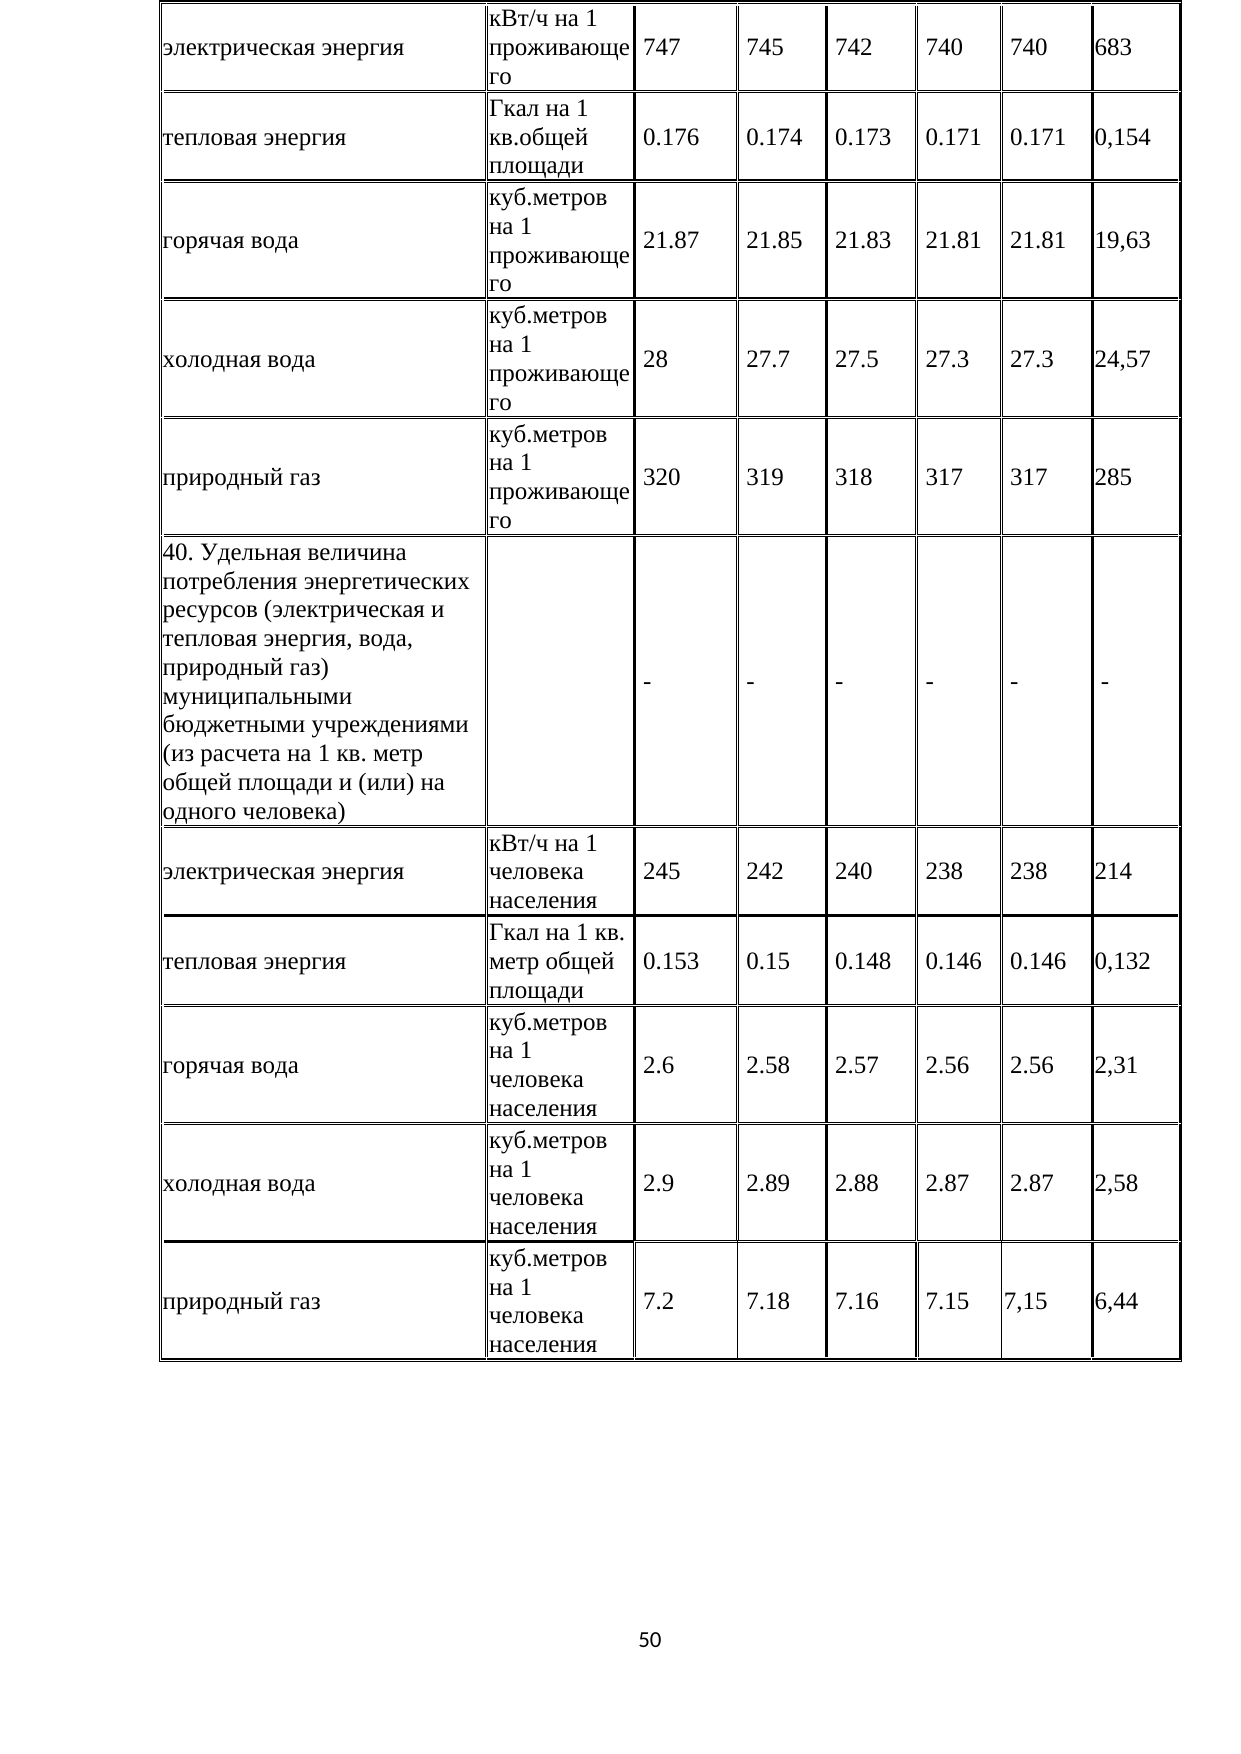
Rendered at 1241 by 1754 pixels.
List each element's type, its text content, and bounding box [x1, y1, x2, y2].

table_cell электрическая энергия [162, 825, 485, 914]
table_cell 21.85 [739, 183, 825, 297]
table_cell 28 [636, 301, 736, 416]
table_cell 747 [634, 4, 738, 89]
table_cell природный газ [160, 416, 487, 534]
table_cell - [636, 537, 736, 824]
table_cell 683 [1092, 4, 1179, 89]
table_cell 2,58 [1092, 1122, 1181, 1240]
table_cell горячая вода [162, 1004, 485, 1122]
table_cell холодная вода [162, 297, 485, 416]
table_cell 317 [1003, 419, 1091, 534]
table_cell 740 [1001, 2, 1092, 89]
table_cell - [828, 537, 915, 824]
table_cell 245 [636, 828, 736, 914]
table_cell 21.81 [1003, 183, 1091, 297]
table_cell куб.метров на 1 проживающего [488, 183, 633, 297]
table_cell 317 [918, 419, 1000, 534]
table_cell 320 [636, 419, 736, 534]
table_cell 21.81 [918, 183, 1000, 297]
table_cell 0.176 [636, 93, 736, 179]
table_cell 27.3 [918, 301, 1000, 416]
table_cell природный газ [162, 1240, 487, 1358]
table_cell 0.171 [918, 93, 1000, 179]
table_cell - [918, 537, 1000, 824]
table_cell куб.метров на 1 проживающего [488, 419, 633, 534]
table_cell 27.3 [1003, 301, 1091, 416]
table_cell 0,154 [1094, 90, 1180, 179]
table_cell 2.56 [918, 1007, 1000, 1122]
table_cell 2.9 [636, 1125, 736, 1240]
table_cell 2,31 [1094, 1004, 1180, 1122]
table_cell 21.87 [636, 183, 736, 297]
table_cell 7.15 [917, 1243, 1001, 1358]
table_cell - [1092, 534, 1181, 824]
table_cell 2.87 [1003, 1125, 1091, 1240]
table_cell 740 [917, 4, 1001, 89]
table_cell [488, 537, 633, 824]
table_cell кВт/ч на 1 проживающего [487, 4, 634, 89]
table_cell 0.153 [636, 917, 736, 1003]
table_cell 242 [739, 828, 825, 914]
table_cell 238 [1003, 828, 1091, 914]
table_cell 2.57 [828, 1007, 915, 1122]
table_cell 7.18 [738, 1243, 826, 1358]
table_cell 21.83 [828, 183, 915, 297]
table_cell - [739, 537, 825, 824]
table_cell 2.89 [739, 1125, 825, 1240]
table_cell тепловая энергия [162, 914, 485, 1003]
table_cell куб.метров на 1 человека населения [488, 1007, 633, 1122]
table_cell холодная вода [160, 1122, 487, 1240]
table_cell 7.16 [826, 1243, 917, 1358]
table_cell 0.174 [739, 93, 825, 179]
table_cell 7.2 [634, 1241, 737, 1358]
table_cell Гкал на 1 кв.общей площади [488, 93, 633, 179]
table_cell 24,57 [1094, 297, 1180, 416]
table_cell - [1003, 537, 1091, 824]
table_cell горячая вода [162, 179, 485, 297]
table_cell куб.метров на 1 человека населения [487, 1243, 634, 1358]
table_cell 240 [828, 828, 915, 914]
table_cell 19,63 [1094, 179, 1180, 297]
table_cell 0,132 [1094, 914, 1179, 1003]
table_cell 2.6 [636, 1007, 736, 1122]
table_cell 27.5 [828, 301, 915, 416]
table_cell 6,44 [1092, 1240, 1180, 1358]
table_cell 2.87 [918, 1125, 1000, 1240]
table_cell кВт/ч на 1 человека населения [488, 828, 633, 914]
table_cell 7,15 [1002, 1243, 1092, 1358]
table_cell 0.146 [1003, 917, 1091, 1003]
table_cell 285 [1092, 416, 1181, 534]
table_cell 745 [738, 4, 826, 89]
table_cell куб.метров на 1 человека населения [488, 1125, 633, 1240]
table_cell 0.171 [1003, 93, 1091, 179]
table_cell 0.15 [739, 917, 825, 1003]
table_cell 0.146 [918, 917, 1000, 1003]
table_cell 27.7 [739, 301, 825, 416]
table_cell 40. Удельная величина потребления энергетических ресурсов (электрическая и тепловая энергия, вода, природный газ) муниципальными бюджетными учреждениями (из расчета на 1 кв. метр общей площади и (или) на одного человека) [160, 534, 487, 824]
table_cell 2.58 [739, 1007, 825, 1122]
table_cell 2.88 [828, 1125, 915, 1240]
table_cell тепловая энергия [162, 90, 485, 179]
table_cell 742 [826, 4, 917, 89]
table_cell 2.56 [1003, 1007, 1091, 1122]
table_cell 319 [739, 419, 825, 534]
table_cell 214 [1094, 825, 1180, 914]
table_cell 0.148 [828, 917, 915, 1003]
table_cell электрическая энергия [162, 4, 487, 89]
table_cell куб.метров на 1 проживающего [488, 301, 633, 416]
table_cell 318 [828, 419, 915, 534]
table_cell 238 [918, 828, 1000, 914]
table_cell 0.173 [828, 93, 915, 179]
table_cell Гкал на 1 кв. метр общей площади [488, 917, 633, 1003]
